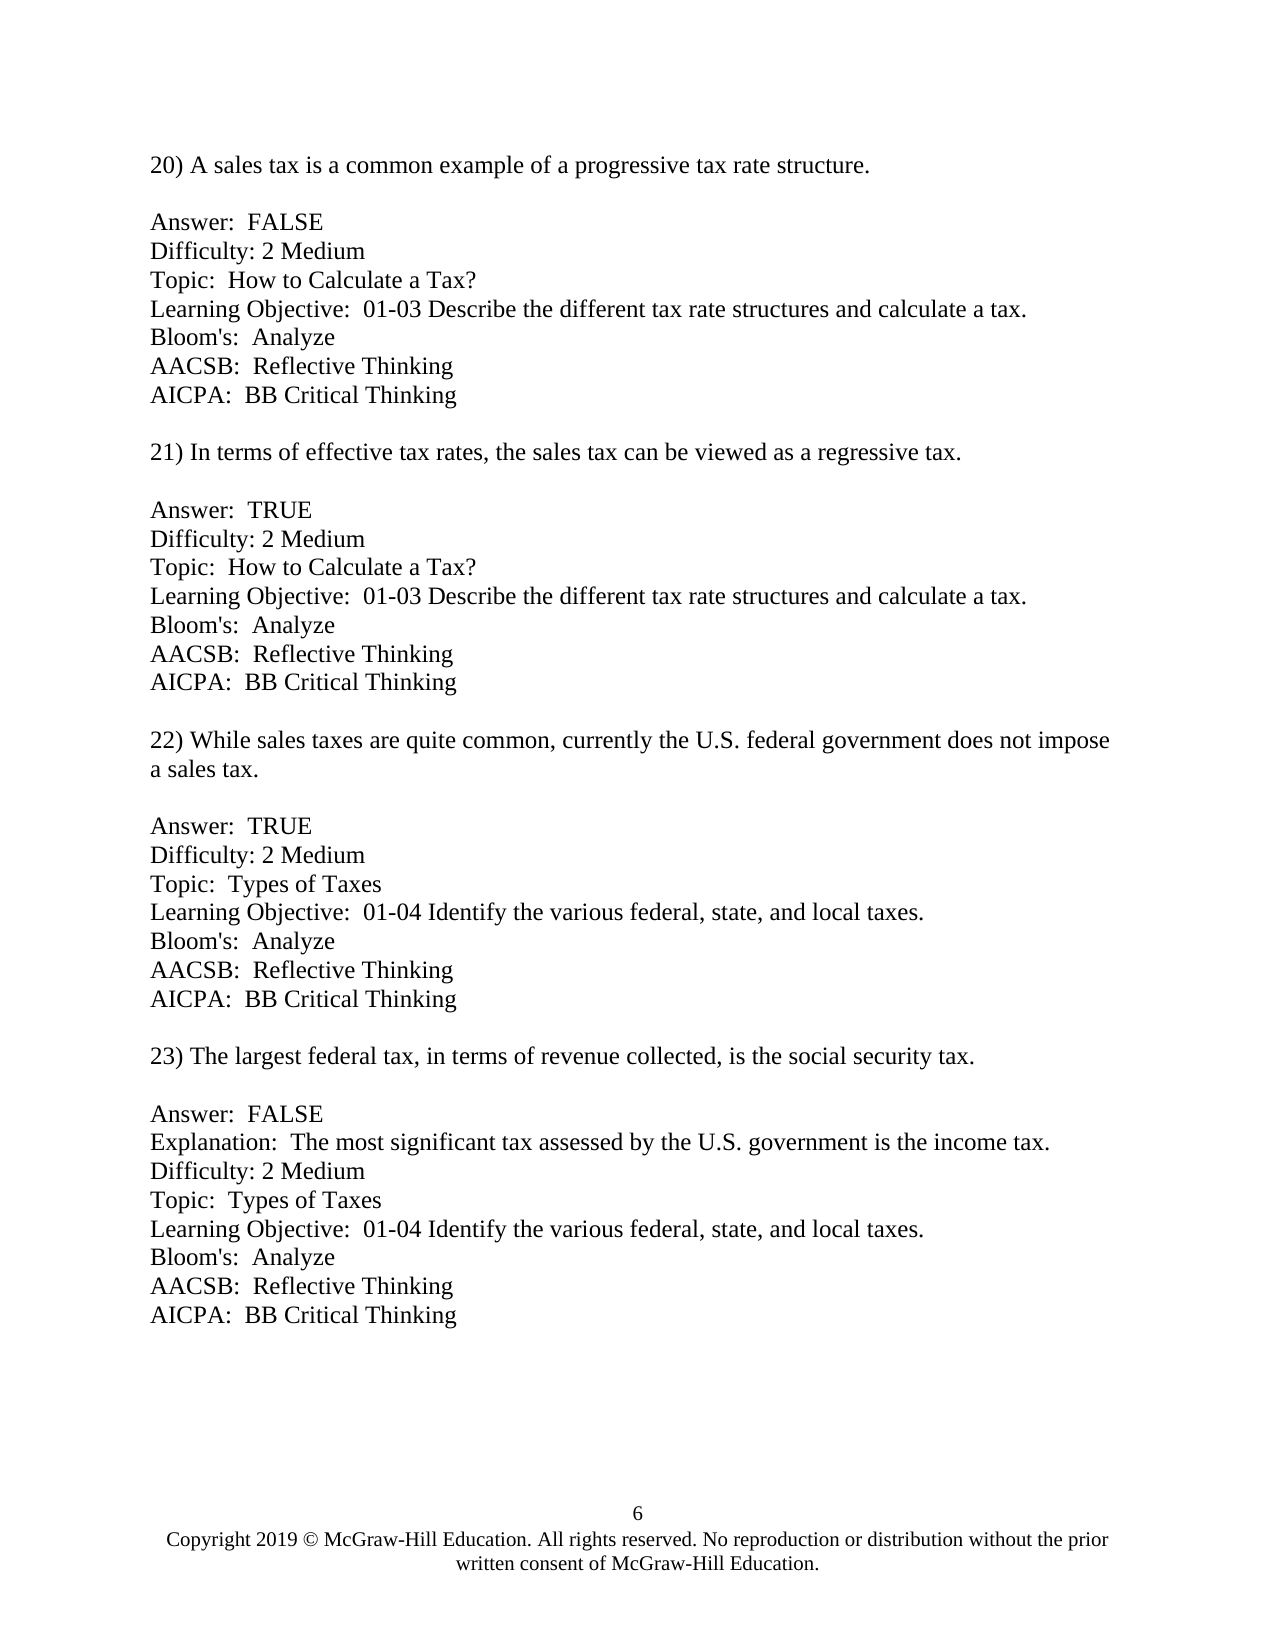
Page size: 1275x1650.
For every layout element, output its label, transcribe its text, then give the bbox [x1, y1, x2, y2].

text Answer: FALSE [150, 1099, 1125, 1127]
text AACSB: Reflective Thinking [150, 351, 1125, 380]
text Bloom's: Analyze [150, 926, 1125, 955]
text Learning Objective: 01-03 Describe the different tax rate structures and calculate a tax. [150, 581, 1125, 610]
text AACSB: Reflective Thinking [150, 1271, 1125, 1300]
text Learning Objective: 01-04 Identify the various federal, state, and local taxes. [150, 897, 1125, 926]
text AICPA: BB Critical Thinking [150, 380, 1125, 409]
text Learning Objective: 01-04 Identify the various federal, state, and local taxes. [150, 1214, 1125, 1242]
text Bloom's: Analyze [150, 610, 1125, 639]
text AICPA: BB Critical Thinking [150, 667, 1125, 696]
text Explanation: The most significant tax assessed by the U.S. government is the income tax. [150, 1127, 1125, 1156]
text 20) A sales tax is a common example of a progressive tax rate structure. [150, 150, 1125, 179]
text Answer: TRUE [150, 495, 1125, 524]
text 23) The largest federal tax, in terms of revenue collected, is the social security tax. [150, 1041, 1125, 1070]
text Topic: How to Calculate a Tax? [150, 552, 1125, 581]
text 21) In terms of effective tax rates, the sales tax can be viewed as a regressive tax. [150, 437, 1125, 466]
text Topic: Types of Taxes [150, 869, 1125, 897]
text Difficulty: 2 Medium [150, 840, 1125, 869]
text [150, 294, 1125, 322]
text Difficulty: 2 Medium [150, 236, 1125, 265]
text Answer: TRUE [150, 811, 1125, 840]
text Topic: How to Calculate a Tax? [150, 265, 1125, 294]
text AICPA: BB Critical Thinking [150, 984, 1125, 1012]
text Difficulty: 2 Medium [150, 1156, 1125, 1185]
text Topic: Types of Taxes [150, 1185, 1125, 1214]
text Answer: FALSE [150, 207, 1125, 236]
text AACSB: Reflective Thinking [150, 639, 1125, 667]
text 22) While sales taxes are quite common, currently the U.S. federal government does not impose a sales tax. [150, 725, 1125, 782]
text Bloom's: Analyze [150, 1242, 1125, 1271]
text Bloom's: Analyze [150, 322, 1125, 351]
text AICPA: BB Critical Thinking [150, 1300, 1125, 1329]
text Difficulty: 2 Medium [150, 524, 1125, 552]
text AACSB: Reflective Thinking [150, 955, 1125, 984]
